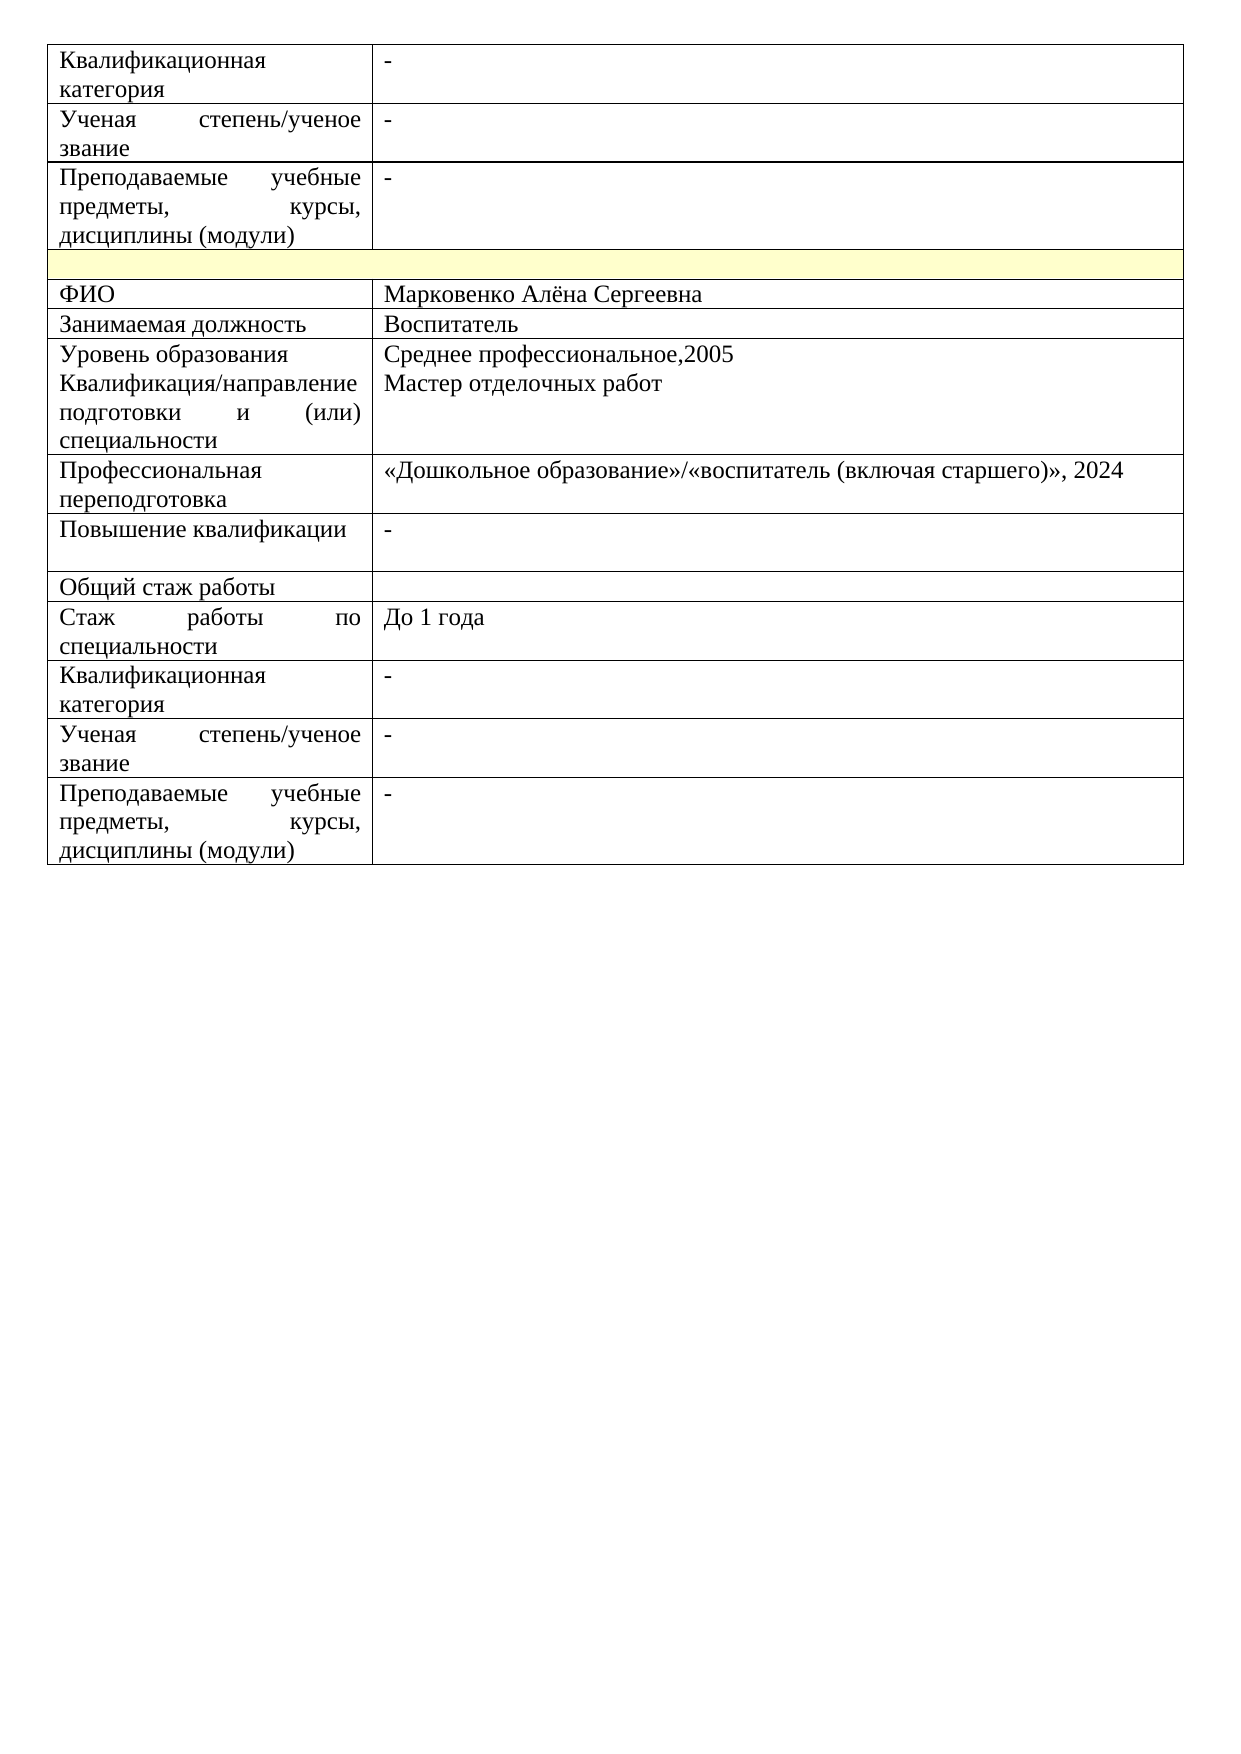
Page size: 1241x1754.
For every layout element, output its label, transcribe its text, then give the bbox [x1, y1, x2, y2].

table_cell Квалификационная категория [48, 661, 372, 718]
table_cell - [373, 719, 1183, 777]
table_cell [373, 572, 1183, 601]
table_cell - [373, 661, 1183, 718]
table_cell - [373, 514, 1183, 571]
table_cell Ученая степень/ученое звание [48, 104, 372, 161]
table_cell Повышение квалификации [48, 514, 372, 571]
table_cell Занимаемая должность [48, 309, 372, 338]
table_cell Преподаваемые учебные предметы, курсы, дисциплины (модули) [48, 163, 372, 249]
table_cell - [373, 778, 1183, 864]
table_cell Стаж работы по специальности [48, 602, 372, 659]
table_cell - [373, 163, 1183, 249]
table_cell - [373, 45, 1183, 103]
table_cell ФИО [48, 280, 372, 308]
table_cell До 1 года [373, 602, 1183, 659]
table_cell Общий стаж работы [48, 572, 372, 601]
table_cell Среднее профессиональное,2005 Мастер отделочных работ [373, 339, 1183, 454]
table_cell Квалификационная категория [48, 45, 372, 103]
table_cell [48, 250, 1183, 278]
table_cell Уровень образования Квалификация/направление подготовки и (или) специальности [48, 339, 372, 454]
table_cell Преподаваемые учебные предметы, курсы, дисциплины (модули) [48, 778, 372, 864]
table_cell - [373, 104, 1183, 161]
table_cell Марковенко Алёна Сергеевна [373, 280, 1183, 308]
table_cell Профессиональная переподготовка [48, 455, 372, 513]
table_cell «Дошкольное образование»/«воспитатель (включая старшего)», 2024 [373, 455, 1183, 513]
table_cell Воспитатель [373, 309, 1183, 338]
table_cell Ученая степень/ученое звание [48, 719, 372, 777]
